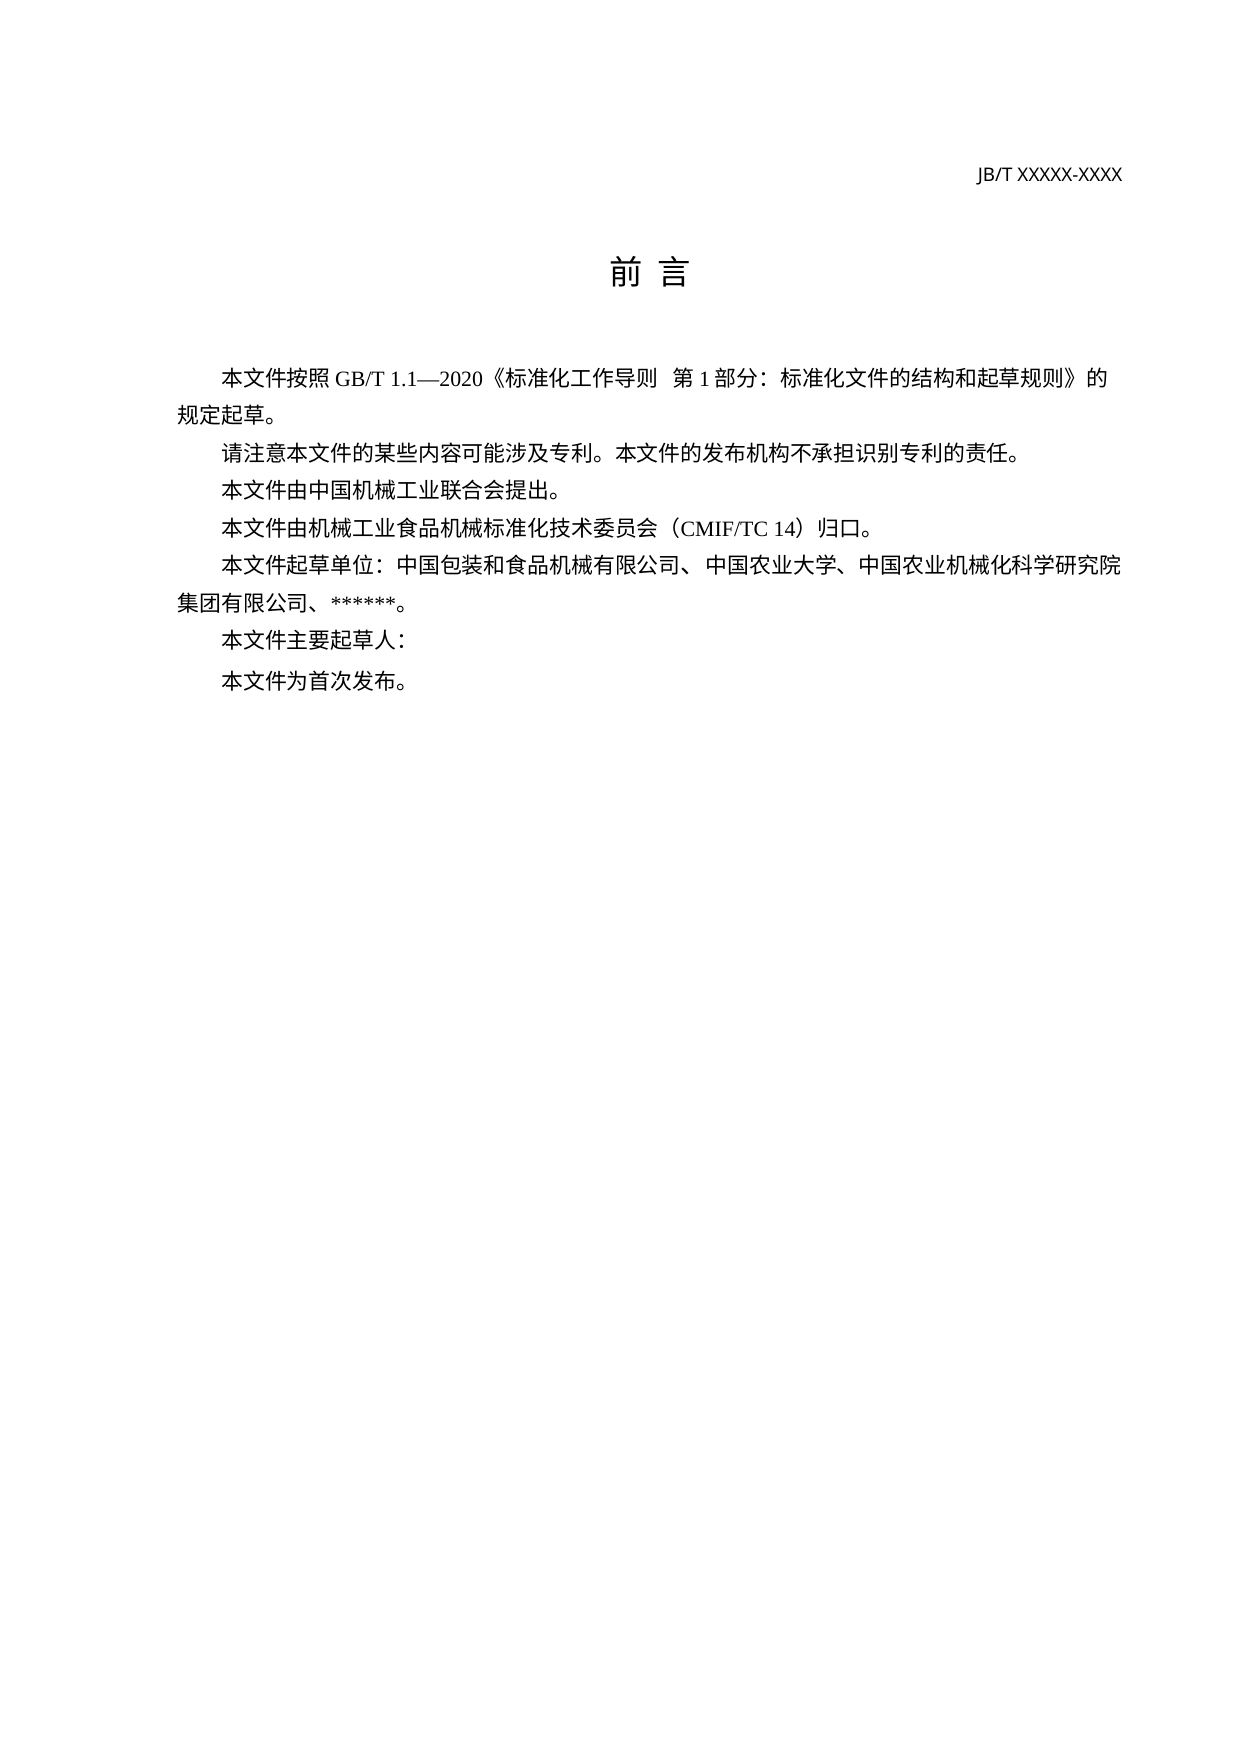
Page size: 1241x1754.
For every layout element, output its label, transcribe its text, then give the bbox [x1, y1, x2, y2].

text 本文件由机械工业食品机械标准化技术委员会（CMIF/TC 14）归口。 [177, 506, 1122, 544]
text 本文件起草单位：中国包装和食品机械有限公司、中国农业大学、中国农业机械化科学研究院集团有限公司、******。 [177, 544, 1122, 619]
text 本文件由中国机械工业联合会提出。 [177, 469, 1122, 506]
text 本文件为首次发布。 [177, 656, 1122, 698]
text 本文件按照GB/T 1.1—2020《标准化工作导则 第1部分：标准化文件的结构和起草规则》的规定起草。 [177, 356, 1122, 431]
text 本文件主要起草人： [177, 619, 1122, 656]
list 前 言 [177, 246, 1122, 294]
text 请注意本文件的某些内容可能涉及专利。本文件的发布机构不承担识别专利的责任。 [177, 431, 1122, 469]
